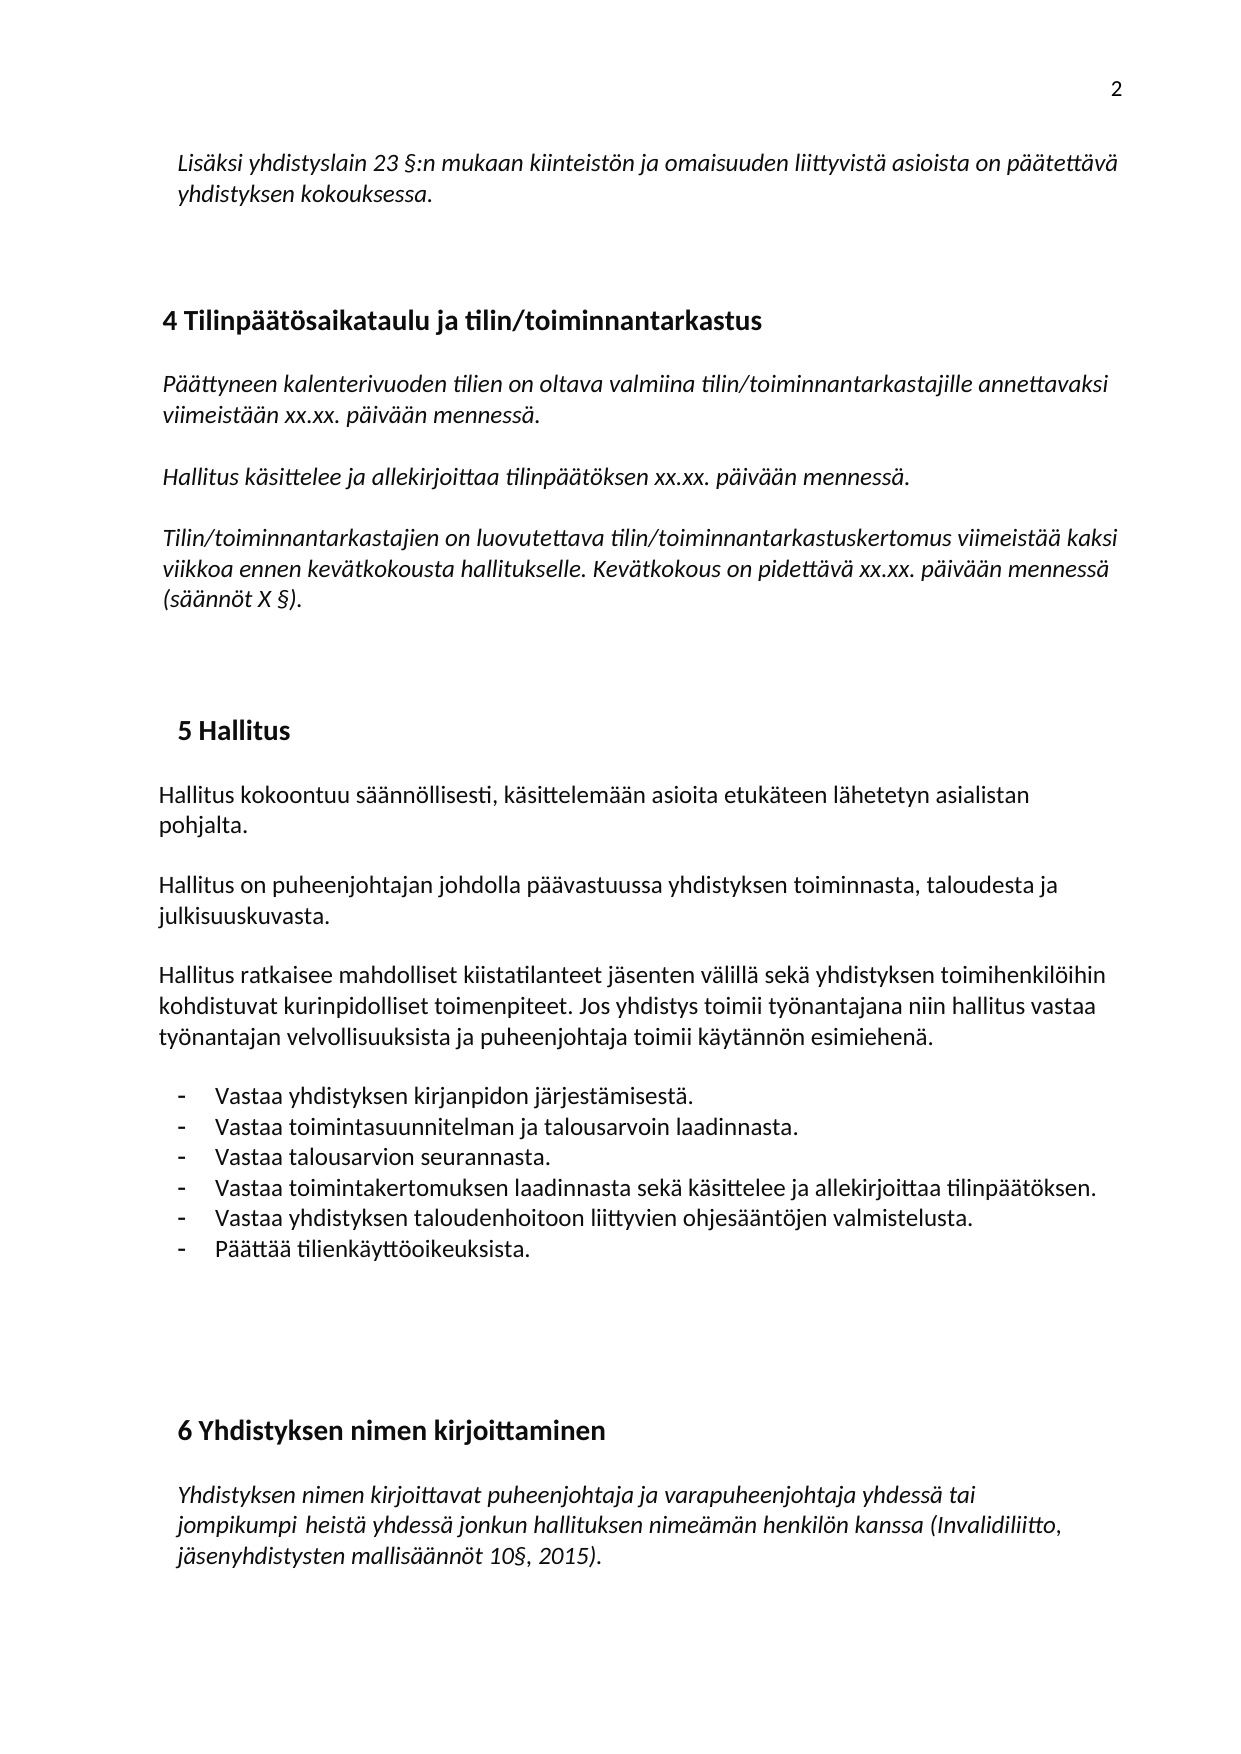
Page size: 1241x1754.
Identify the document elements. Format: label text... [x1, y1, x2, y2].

text Lisäksi yhdistyslain 23 §:n mukaan kiinteistön ja omaisuuden liittyvistä asioista on päätettävä yhdistyksen kokouksessa. [177, 148, 1122, 209]
text 4 Tilinpäätösaikataulu ja tilin/toiminnantarkastus [162, 302, 1122, 337]
text 6 Yhdistyksen nimen kirjoittaminen [177, 1412, 1122, 1448]
text 5 Hallitus [177, 712, 1122, 748]
list Vastaa talousarvion seurannasta. [177, 1141, 1122, 1172]
text Päättyneen kalenterivuoden tilien on oltava valmiina tilin/toiminnantarkastajille annettavaksi viimeistään xx.xx. päivään mennessä. [162, 368, 1122, 429]
text Hallitus käsittelee ja allekirjoittaa tilinpäätöksen xx.xx. päivään mennessä. [162, 461, 1122, 491]
text Tilin/toiminnantarkastajien on luovutettava tilin/toiminnantarkastuskertomus viimeistää kaksi viikkoa ennen kevätkokousta hallitukselle. Kevätkokous on pidettävä xx.xx. päivään mennessä (säännöt X §). [162, 523, 1122, 614]
list Vastaa toimintakertomuksen laadinnasta sekä käsittelee ja allekirjoittaa tilinpäätöksen. [177, 1172, 1122, 1202]
list Vastaa yhdistyksen taloudenhoitoon liittyvien ohjesääntöjen valmistelusta. [177, 1202, 1122, 1233]
list Vastaa yhdistyksen kirjanpidon järjestämisestä. [177, 1080, 1122, 1111]
text Hallitus on puheenjohtajan johdolla päävastuussa yhdistyksen toiminnasta, taloudesta ja julkisuuskuvasta. [158, 869, 1122, 930]
list Vastaa toimintasuunnitelman ja talousarvoin laadinnasta. [177, 1111, 1122, 1141]
text Yhdistyksen nimen kirjoittavat puheenjohtaja ja varapuheenjohtaja yhdessä tai jompikumpi heistä yhdessä jonkun hallituksen nimeämän henkilön kanssa (Invalidiliitto, jäsenyhdistysten mallisäännöt 10§, 2015). [177, 1479, 1122, 1570]
text Hallitus ratkaisee mahdolliset kiistatilanteet jäsenten välillä sekä yhdistyksen toimihenkilöihin kohdistuvat kurinpidolliset toimenpiteet. Jos yhdistys toimii työnantajana niin hallitus vastaa työnantajan velvollisuuksista ja puheenjohtaja toimii käytännön esimiehenä. [158, 959, 1122, 1051]
text Hallitus kokoontuu säännöllisesti, käsittelemään asioita etukäteen lähetetyn asialistan pohjalta. [158, 779, 1122, 840]
list Päättää tilienkäyttöoikeuksista. [177, 1233, 1122, 1263]
